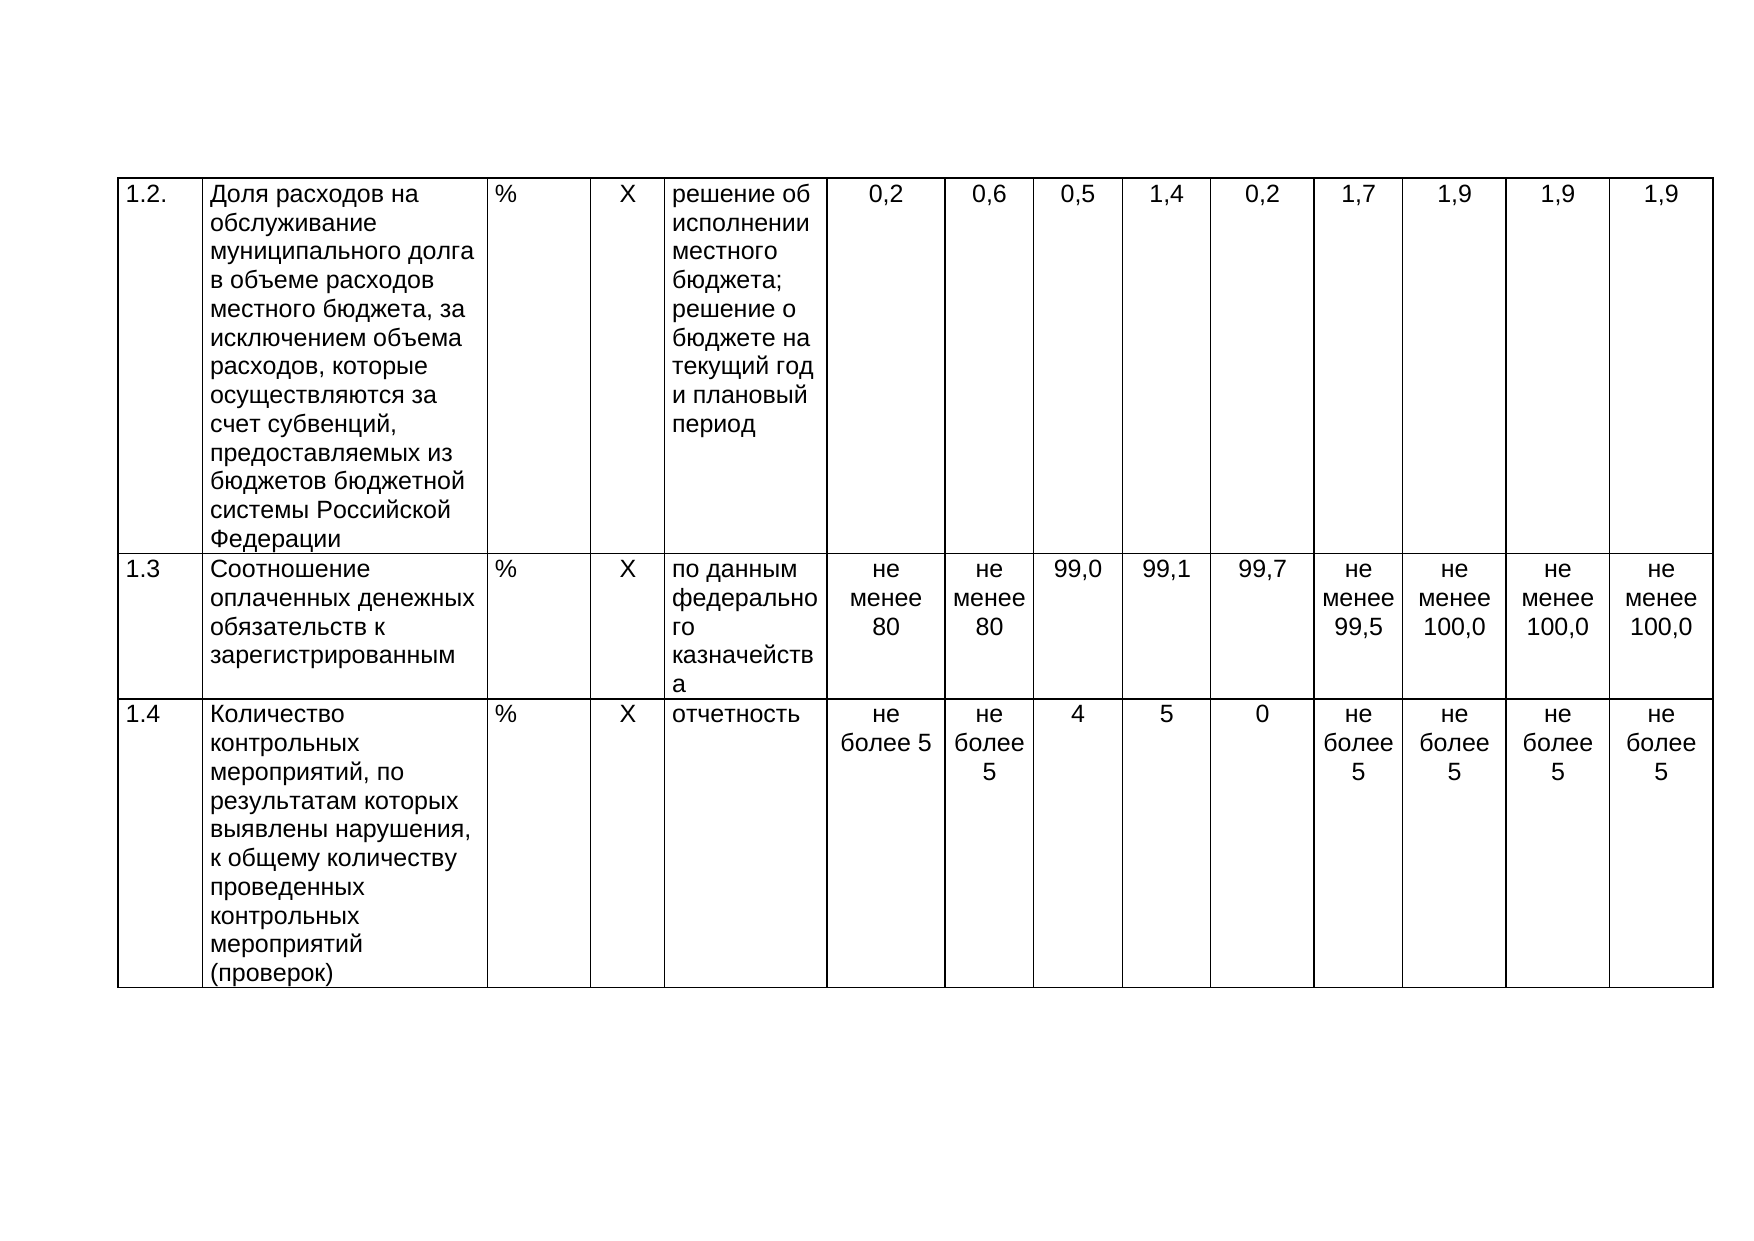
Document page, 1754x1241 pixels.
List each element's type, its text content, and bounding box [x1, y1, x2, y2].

table_cell не менее 100,0 [1610, 554, 1712, 698]
table_cell 0,2 [1211, 179, 1313, 552]
table_cell Х [591, 700, 664, 987]
table_cell % [488, 554, 590, 698]
table_cell не более 5 [946, 700, 1033, 987]
table_cell 99,1 [1123, 554, 1210, 698]
table_cell Х [591, 179, 664, 552]
table_cell 4 [1034, 700, 1122, 987]
table_cell 1.3 [119, 554, 202, 698]
table_cell не менее 99,5 [1315, 554, 1402, 698]
table_cell 99,0 [1034, 554, 1122, 698]
table_cell 1,9 [1507, 179, 1609, 552]
table_cell не более 5 [1403, 700, 1505, 987]
table_cell не менее 100,0 [1507, 554, 1609, 698]
table_cell 1.4 [119, 700, 202, 987]
table_cell Количество контрольных мероприятий, по результатам которых выявлены нарушения, к общему количеству проведенных контрольных мероприятий (проверок) [203, 700, 487, 987]
table_cell 5 [1123, 700, 1210, 987]
table_cell отчетность [665, 700, 826, 987]
table_cell 1,7 [1315, 179, 1402, 552]
table_cell не более 5 [828, 700, 944, 987]
table_cell 99,7 [1211, 554, 1313, 698]
table_cell % [488, 179, 590, 552]
table_cell не более 5 [1507, 700, 1609, 987]
table_cell не более 5 [1610, 700, 1712, 987]
table_cell Х [591, 554, 664, 698]
table_cell 1,4 [1123, 179, 1210, 552]
table_cell 0 [1211, 700, 1313, 987]
table_cell 0,2 [828, 179, 944, 552]
table_cell % [488, 700, 590, 987]
table_cell Доля расходов на обслуживание муниципального долга в объеме расходов местного бюджета, за исключением объема расходов, которые осуществляются за счет субвенций, предоставляемых из бюджетов бюджетной системы Российской Федерации [203, 179, 487, 552]
table_cell 1,9 [1610, 179, 1712, 552]
table_cell не менее 100,0 [1403, 554, 1505, 698]
table_cell решение об исполнении местного бюджета; решение о бюджете на текущий год и плановый период [665, 179, 826, 552]
table_cell не менее 80 [828, 554, 944, 698]
table_cell не более 5 [1315, 700, 1402, 987]
table_cell Соотношение оплаченных денежных обязательств к зарегистрированным [203, 554, 487, 698]
table_cell 0,6 [946, 179, 1033, 552]
table_cell 1.2. [119, 179, 202, 552]
table_cell 0,5 [1034, 179, 1122, 552]
table_cell не менее 80 [946, 554, 1033, 698]
table_cell 1,9 [1403, 179, 1505, 552]
table_cell по данным федерального казначейства [665, 554, 826, 698]
